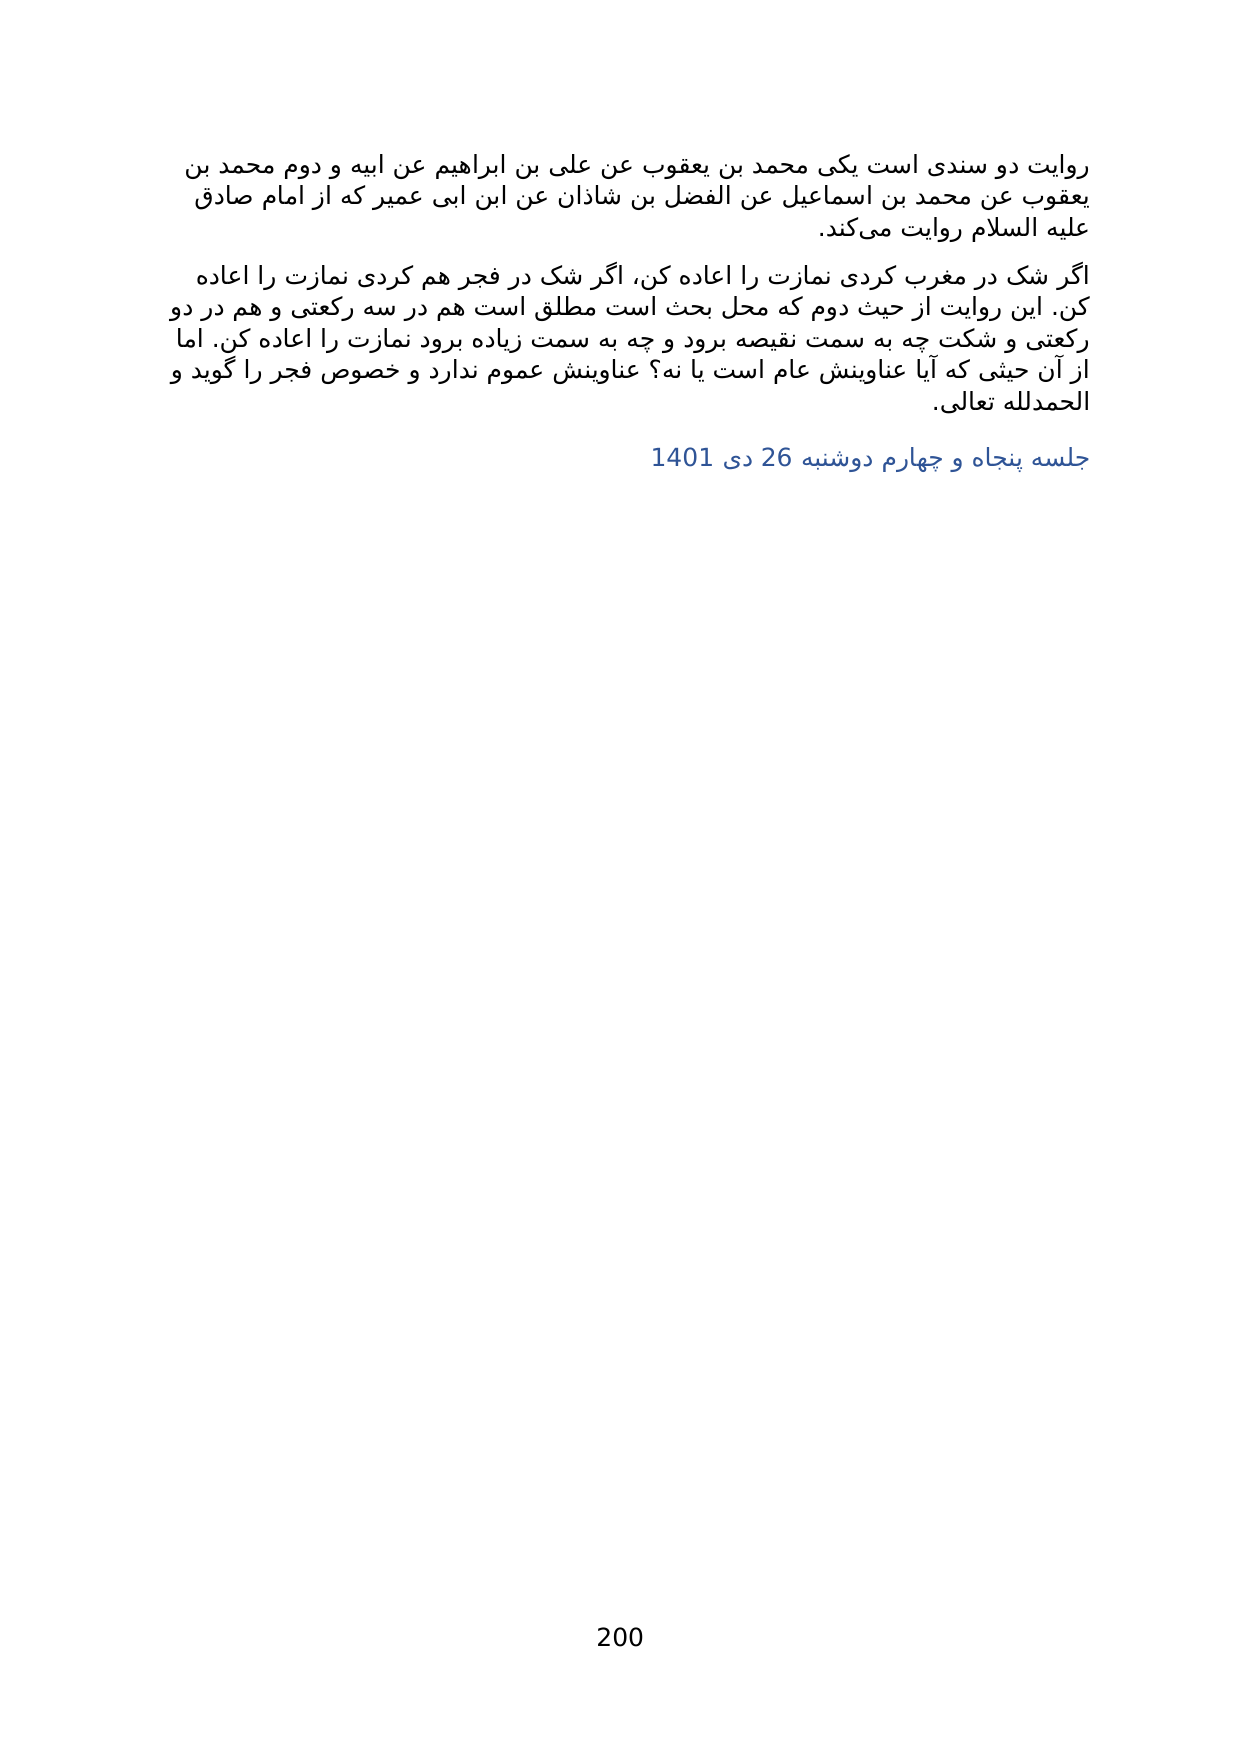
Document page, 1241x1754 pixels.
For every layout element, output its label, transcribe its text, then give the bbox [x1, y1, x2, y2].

subtitle جلسه پنجاه و چهارم ‌دوشنبه 26 دی 1401 [150, 443, 1090, 472]
text اگر شک در مغرب کردی نمازت را اعاده کن، اگر شک در فجر هم کردی نمازت را اعاده کن. این روایت از حیث دوم که محل بحث است مطلق است هم در سه رکعتی و هم در دو رکعتی و شکت چه به سمت نقیصه برود و چه به سمت زیاده برود نمازت را اعاده کن. اما از آن حیثی که آیا عناوینش عام است یا نه؟ عناوینش عموم ندارد و خصوص فجر را گوید و الحمدلله تعالی. [150, 261, 1090, 416]
text روایت دو سندی است یکی محمد بن یعقوب عن علی بن ابراهیم عن ابیه و دوم محمد بن یعقوب عن محمد بن اسماعیل عن الفضل بن شاذان عن ابن ابی عمیر که از امام صادق علیه السلام روایت می‌کند. [150, 150, 1090, 242]
